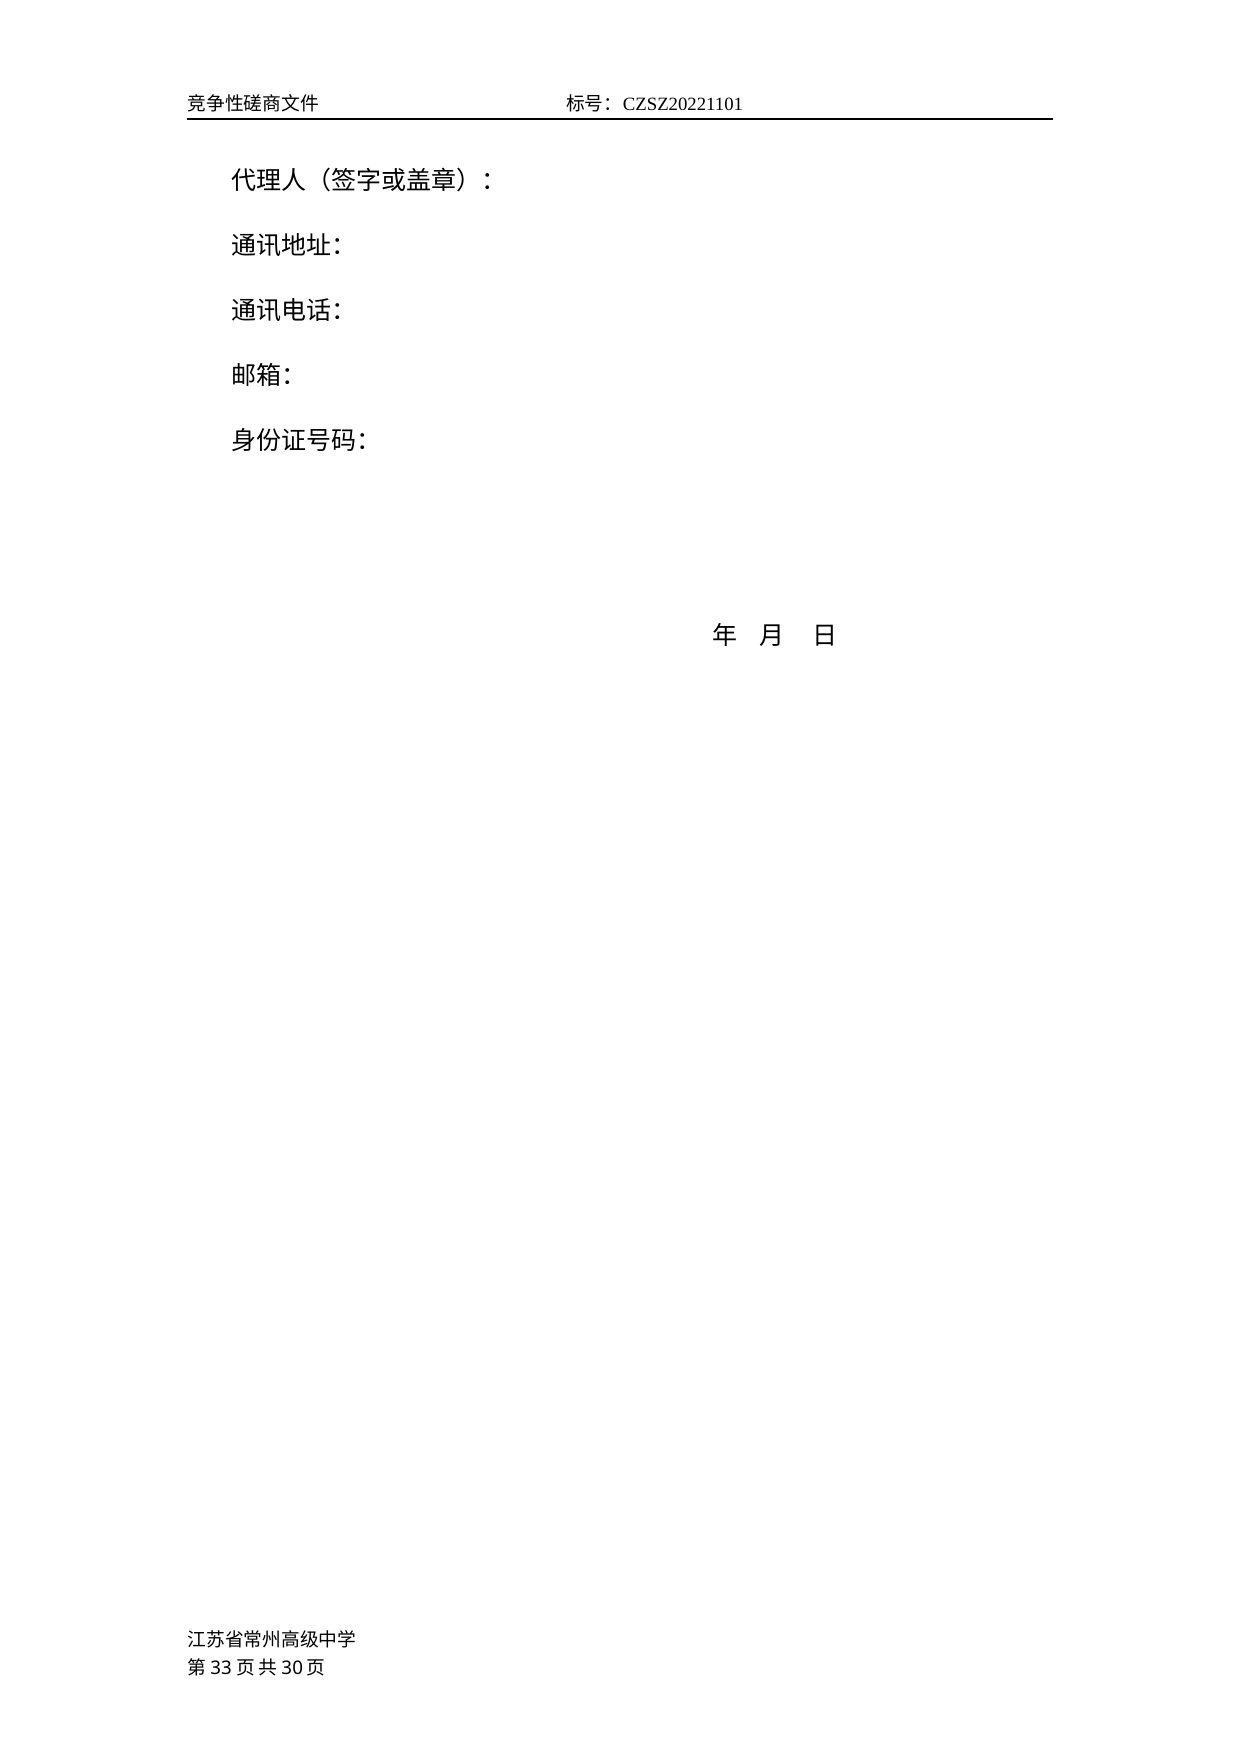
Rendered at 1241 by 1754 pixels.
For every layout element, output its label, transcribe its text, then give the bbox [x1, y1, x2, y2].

text 通讯电话： [187, 276, 1053, 341]
text 邮箱： [187, 341, 1053, 406]
text 年 月 日 [187, 601, 1053, 666]
text 通讯地址： [187, 211, 1053, 276]
text 代理人（签字或盖章）： [187, 146, 1053, 211]
text 身份证号码： [187, 406, 1053, 471]
